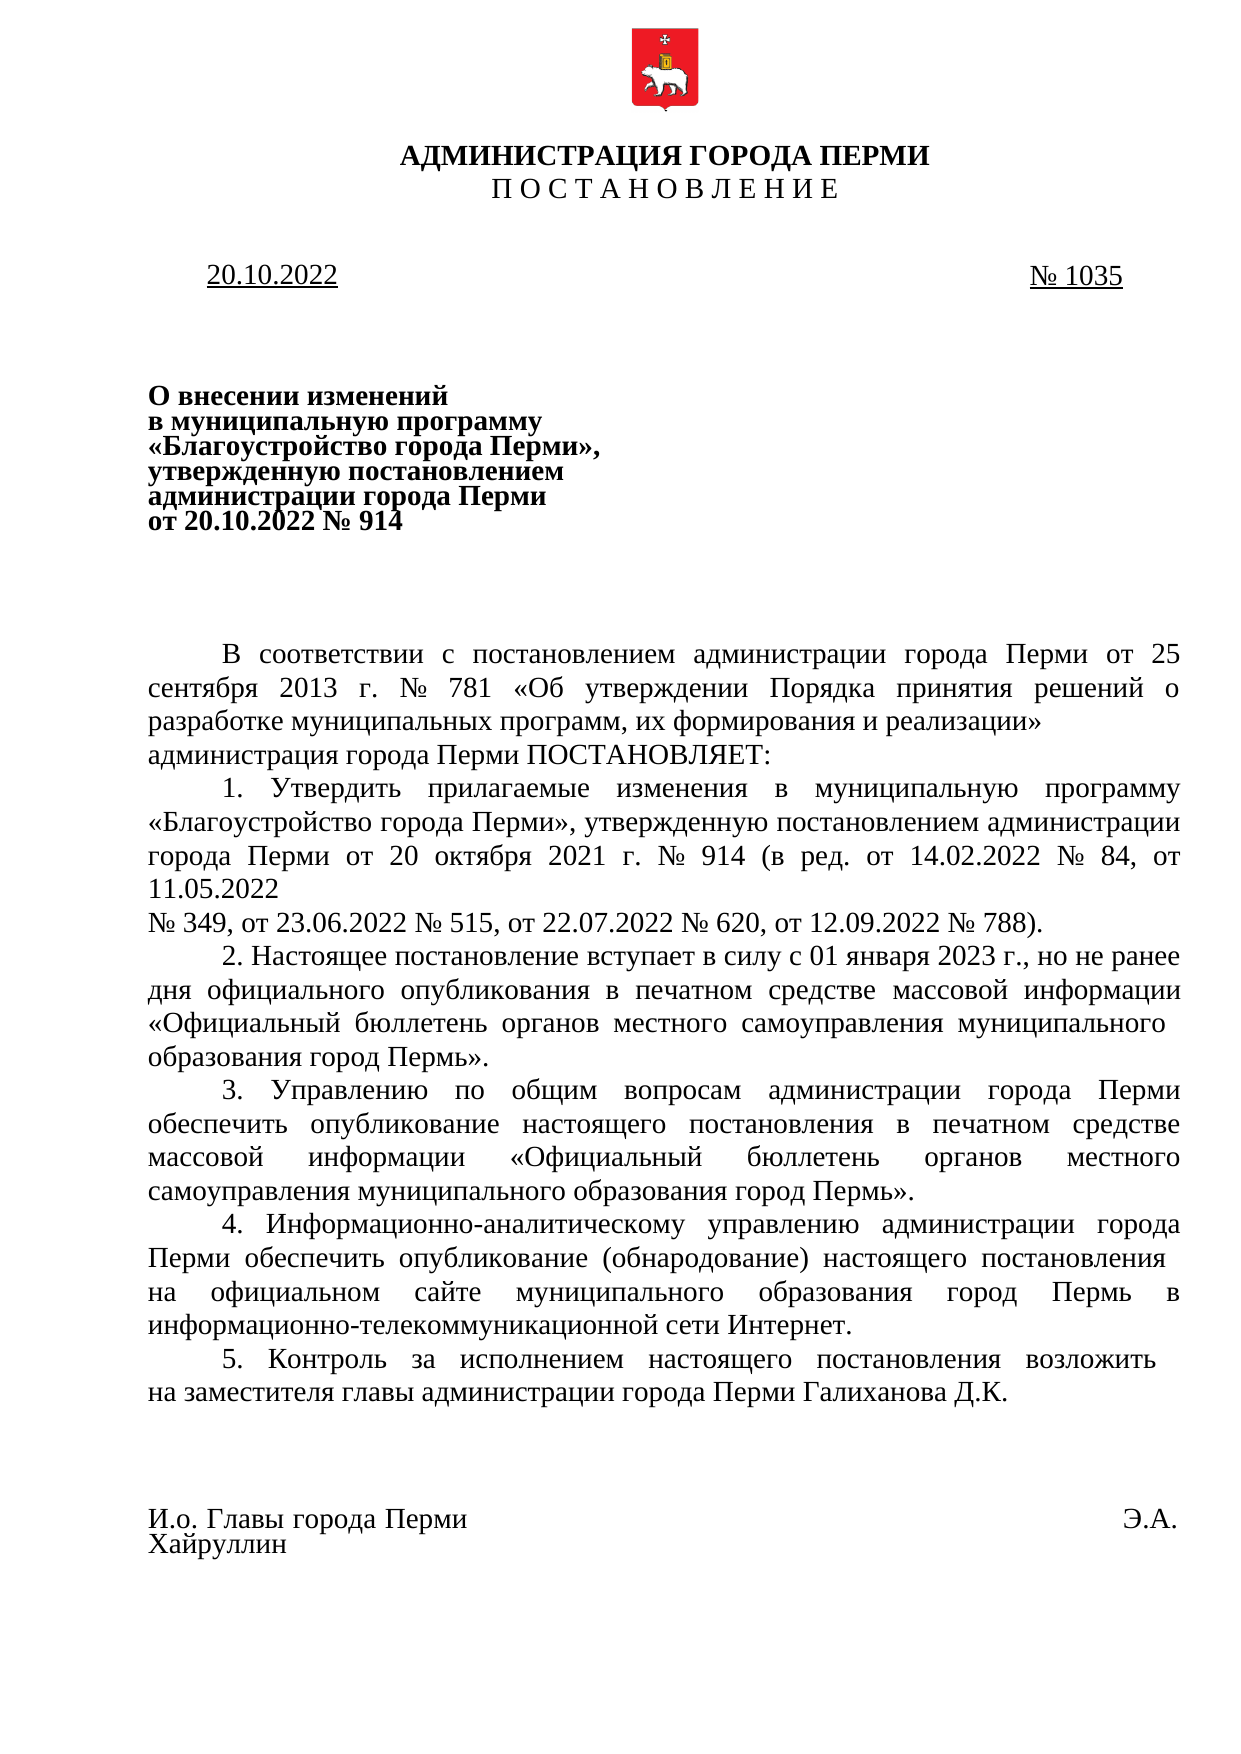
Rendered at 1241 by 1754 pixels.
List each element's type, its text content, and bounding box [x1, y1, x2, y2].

text от 20.10.2022 № 914 [148, 511, 1181, 536]
text 4. Информационно-аналитическому управлению администрации города Перми обеспечить опубликование (обнародование) настоящего постановления на официальном сайте муниципального образования город Пермь в информационно-телекоммуникационной сети Интернет. [148, 1207, 1181, 1341]
text 2. Настоящее постановление вступает в силу с 01 января 2023 г., но не ранее дня официального опубликования в печатном средстве массовой информации «Официальный бюллетень органов местного самоуправления муниципального образования город Пермь». [148, 938, 1181, 1072]
text 5. Контроль за исполнением настоящего постановления возложить на заместителя главы администрации города Перми Галиханова Д.К. [148, 1341, 1181, 1408]
text администрация города Перми ПОСТАНОВЛЯЕТ: [148, 737, 1181, 771]
text В соответствии с постановлением администрации города Перми от 25 сентября 2013 г. № 781 «Об утверждении Порядка принятия решений о разработке муниципальных программ, их формирования и реализации» [148, 636, 1181, 737]
picture [631, 28, 699, 110]
text утвержденную постановлением [148, 461, 1181, 486]
text И.о. Главы города Перми Э.А. Хайруллин [148, 1508, 1181, 1558]
text О внесении изменений [148, 386, 1181, 411]
text администрации города Перми [148, 486, 1181, 511]
text 3. Управлению по общим вопросам администрации города Перми обеспечить опубликование настоящего постановления в печатном средстве массовой информации «Официальный бюллетень органов местного самоуправления муниципального образования город Пермь». [148, 1072, 1181, 1207]
text 1. Утвердить прилагаемые изменения в муниципальную программу «Благоустройство города Перми», утвержденную постановлением администрации города Перми от 20 октября 2021 г. № 914 (в ред. от 14.02.2022 № 84, от 11.05.2022 № 349, от 23.06.2022 № 515, от 22.07.2022 № 620, от 12.09.2022 № 788). [148, 771, 1181, 938]
text в муниципальную программу [148, 411, 1181, 436]
text «Благоустройство города Перми», [148, 436, 1181, 461]
